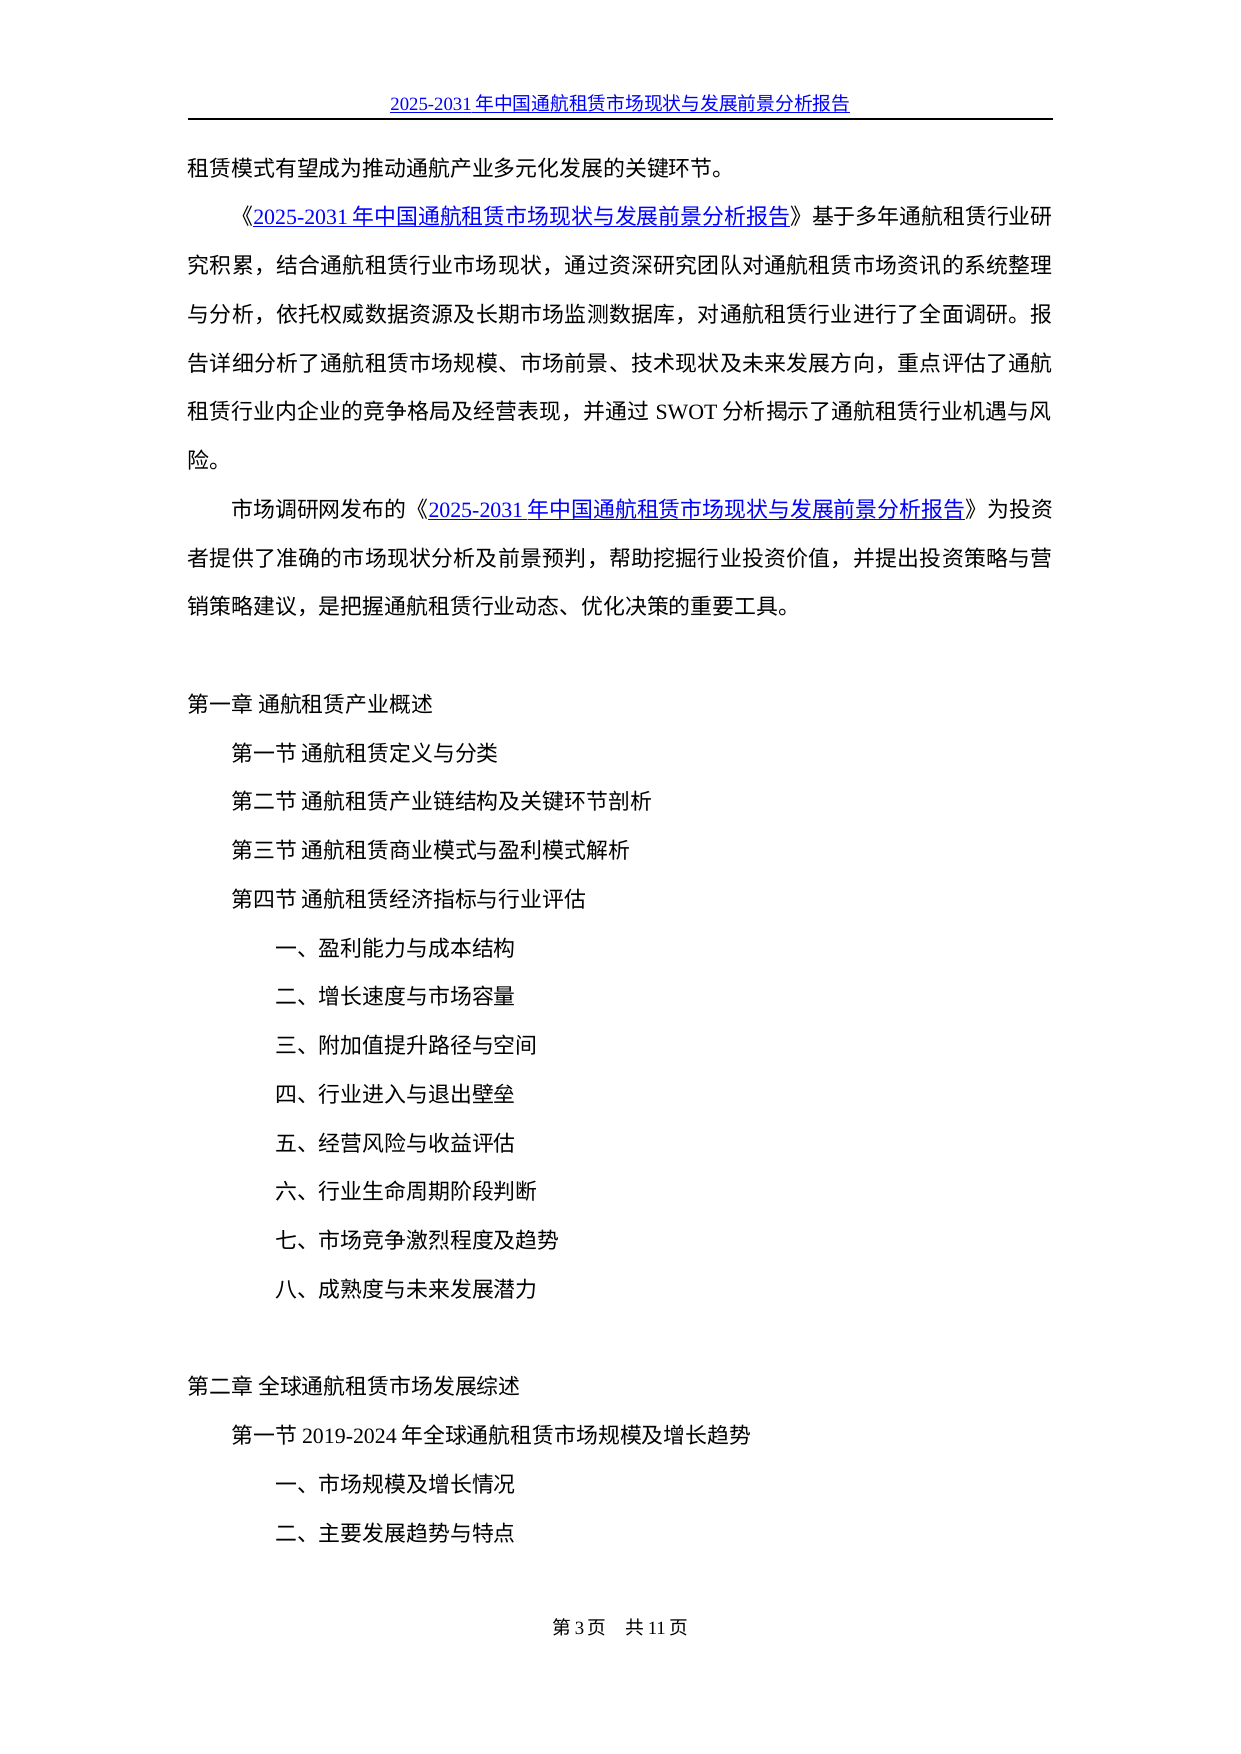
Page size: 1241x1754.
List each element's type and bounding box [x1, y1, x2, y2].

text [187, 150, 1053, 1548]
